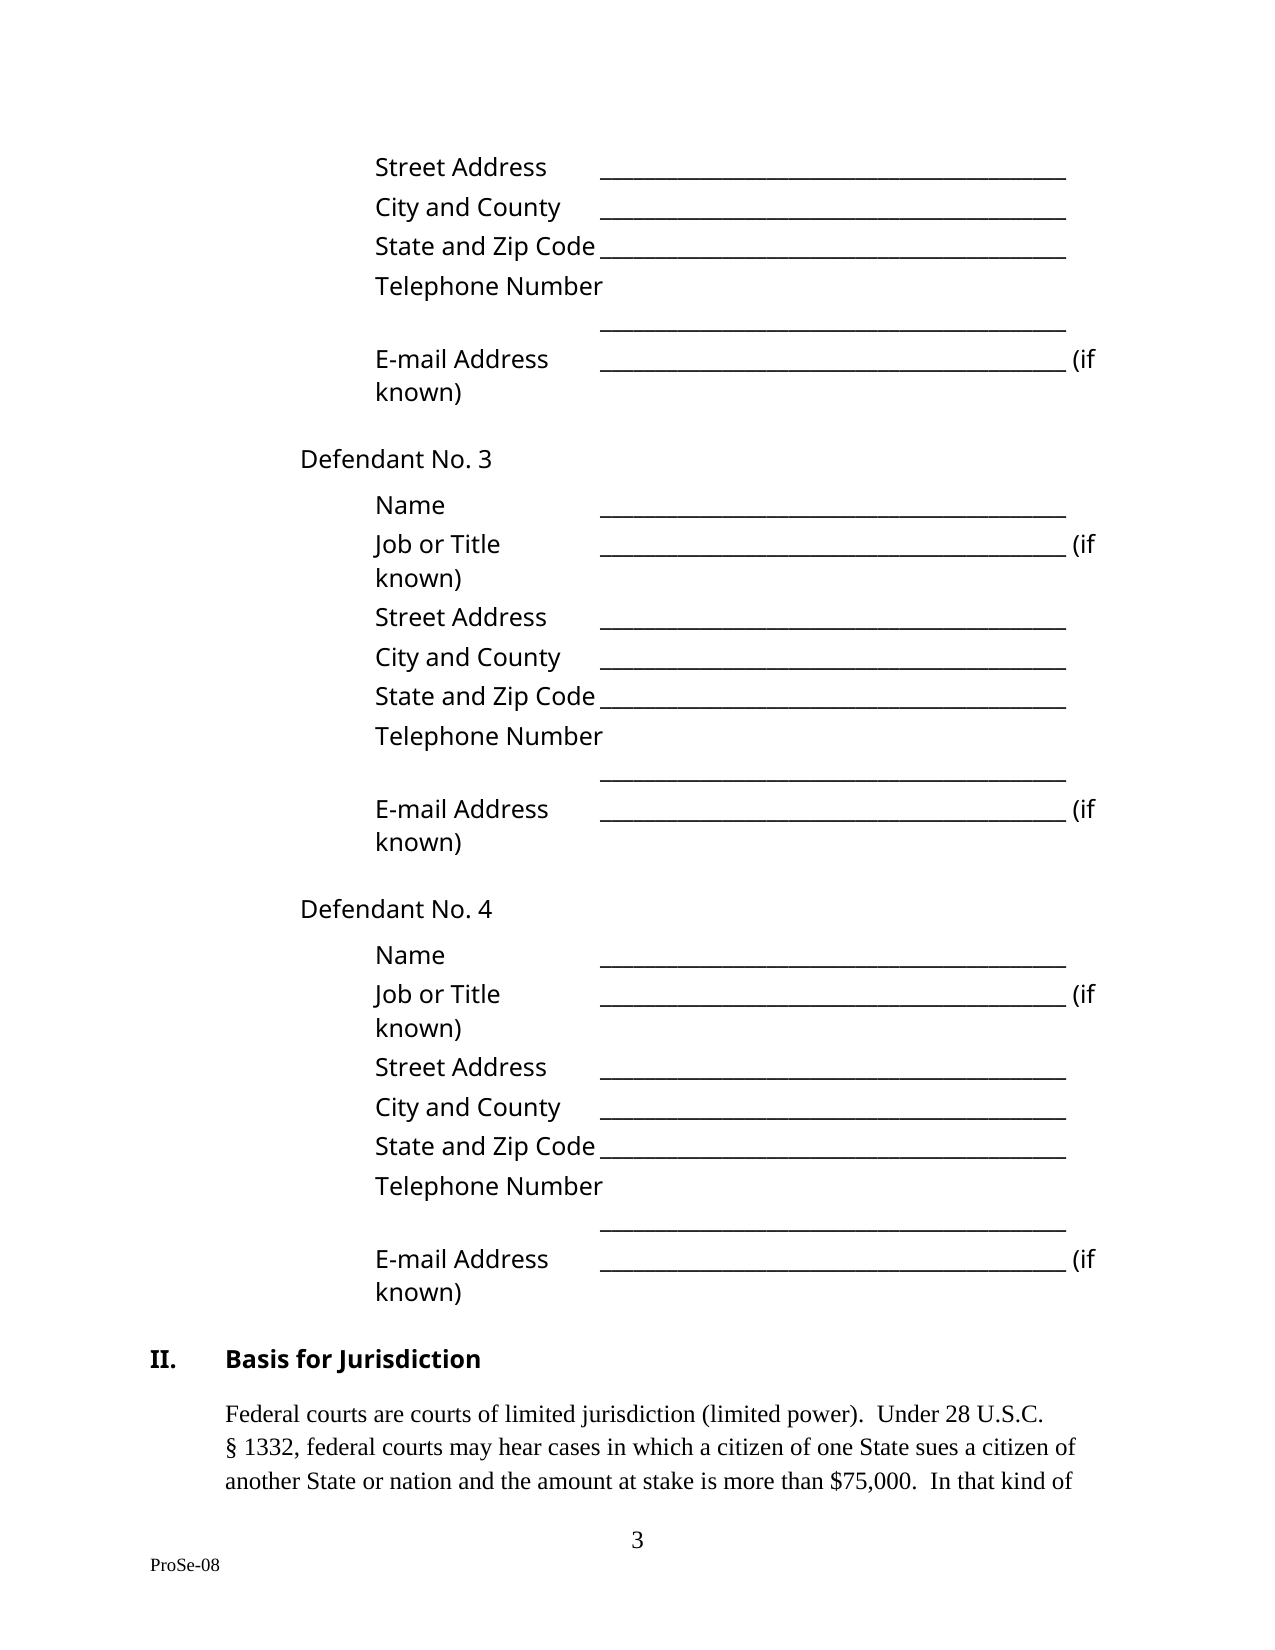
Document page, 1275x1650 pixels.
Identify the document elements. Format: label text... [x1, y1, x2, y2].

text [225, 1396, 1125, 1496]
text Defendant No. 3 [300, 442, 1125, 475]
text State and Zip Code __________________________________________ [375, 1129, 1125, 1162]
text City and County __________________________________________ [375, 189, 1125, 223]
text Defendant No. 4 [300, 892, 1125, 925]
text Job or Title __________________________________________ (if known) [375, 527, 1125, 594]
text E-mail Address __________________________________________ (if known) [375, 792, 1125, 858]
text Street Address __________________________________________ [375, 150, 1125, 183]
text Telephone Number __________________________________________ [375, 269, 1125, 335]
text State and Zip Code __________________________________________ [375, 679, 1125, 712]
text E-mail Address __________________________________________ (if known) [375, 1242, 1125, 1308]
text State and Zip Code __________________________________________ [375, 229, 1125, 262]
text City and County __________________________________________ [375, 1089, 1125, 1123]
text Telephone Number __________________________________________ [375, 1169, 1125, 1235]
text Street Address __________________________________________ [375, 1050, 1125, 1083]
text Name __________________________________________ [375, 937, 1125, 971]
text Name __________________________________________ [375, 487, 1125, 521]
text Job or Title __________________________________________ (if known) [375, 977, 1125, 1044]
text City and County __________________________________________ [375, 639, 1125, 673]
text Telephone Number __________________________________________ [375, 719, 1125, 785]
text Street Address __________________________________________ [375, 600, 1125, 633]
text II. Basis for Jurisdiction [150, 1342, 1125, 1375]
text E-mail Address __________________________________________ (if known) [375, 342, 1125, 408]
